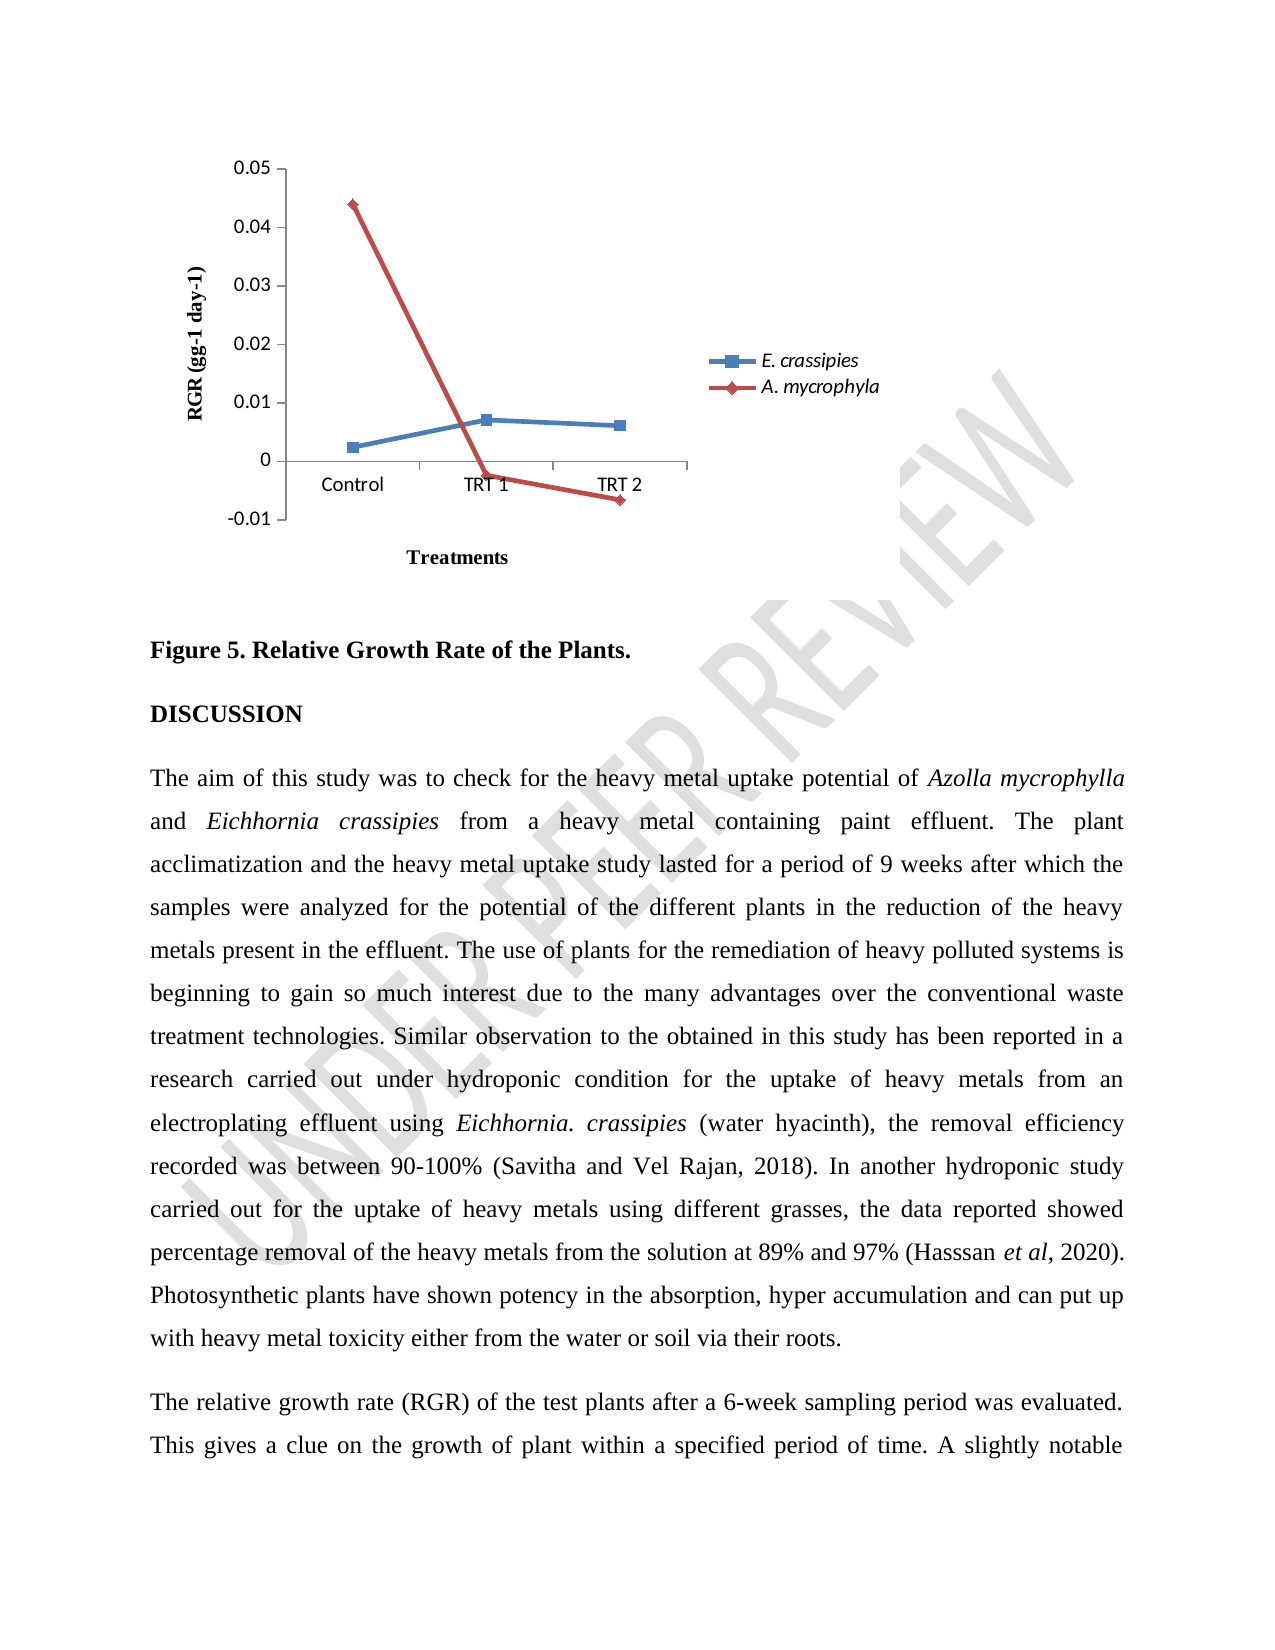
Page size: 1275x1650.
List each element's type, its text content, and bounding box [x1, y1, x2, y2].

text DISCUSSION [150, 699, 1125, 727]
text The aim of this study was to check for the heavy metal uptake potential of Azolla mycrophylla and Eichhornia crassipies from a heavy metal containing paint effluent. The plant acclimatization and the heavy metal uptake study lasted for a period of 9 weeks after which the samples were analyzed for the potential of the different plants in the reduction of the heavy metals present in the effluent. The use of plants for the remediation of heavy polluted systems is beginning to gain so much interest due to the many advantages over the conventional waste treatment technologies. Similar observation to the obtained in this study has been reported in a research carried out under hydroponic condition for the uptake of heavy metals from an electroplating effluent using Eichhornia. crassipies (water hyacinth), the removal efficiency recorded was between 90-100% (Savitha and Vel Rajan, 2018). In another hydroponic study carried out for the uptake of heavy metals using different grasses, the data reported showed percentage removal of the heavy metals from the solution at 89% and 97% (Hasssan et al, 2020). Photosynthetic plants have shown potency in the absorption, hyper accumulation and can put up with heavy metal toxicity either from the water or soil via their roots. [150, 763, 1125, 1352]
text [150, 1387, 1125, 1459]
text Figure 5. Relative Growth Rate of the Plants. [150, 635, 1125, 663]
